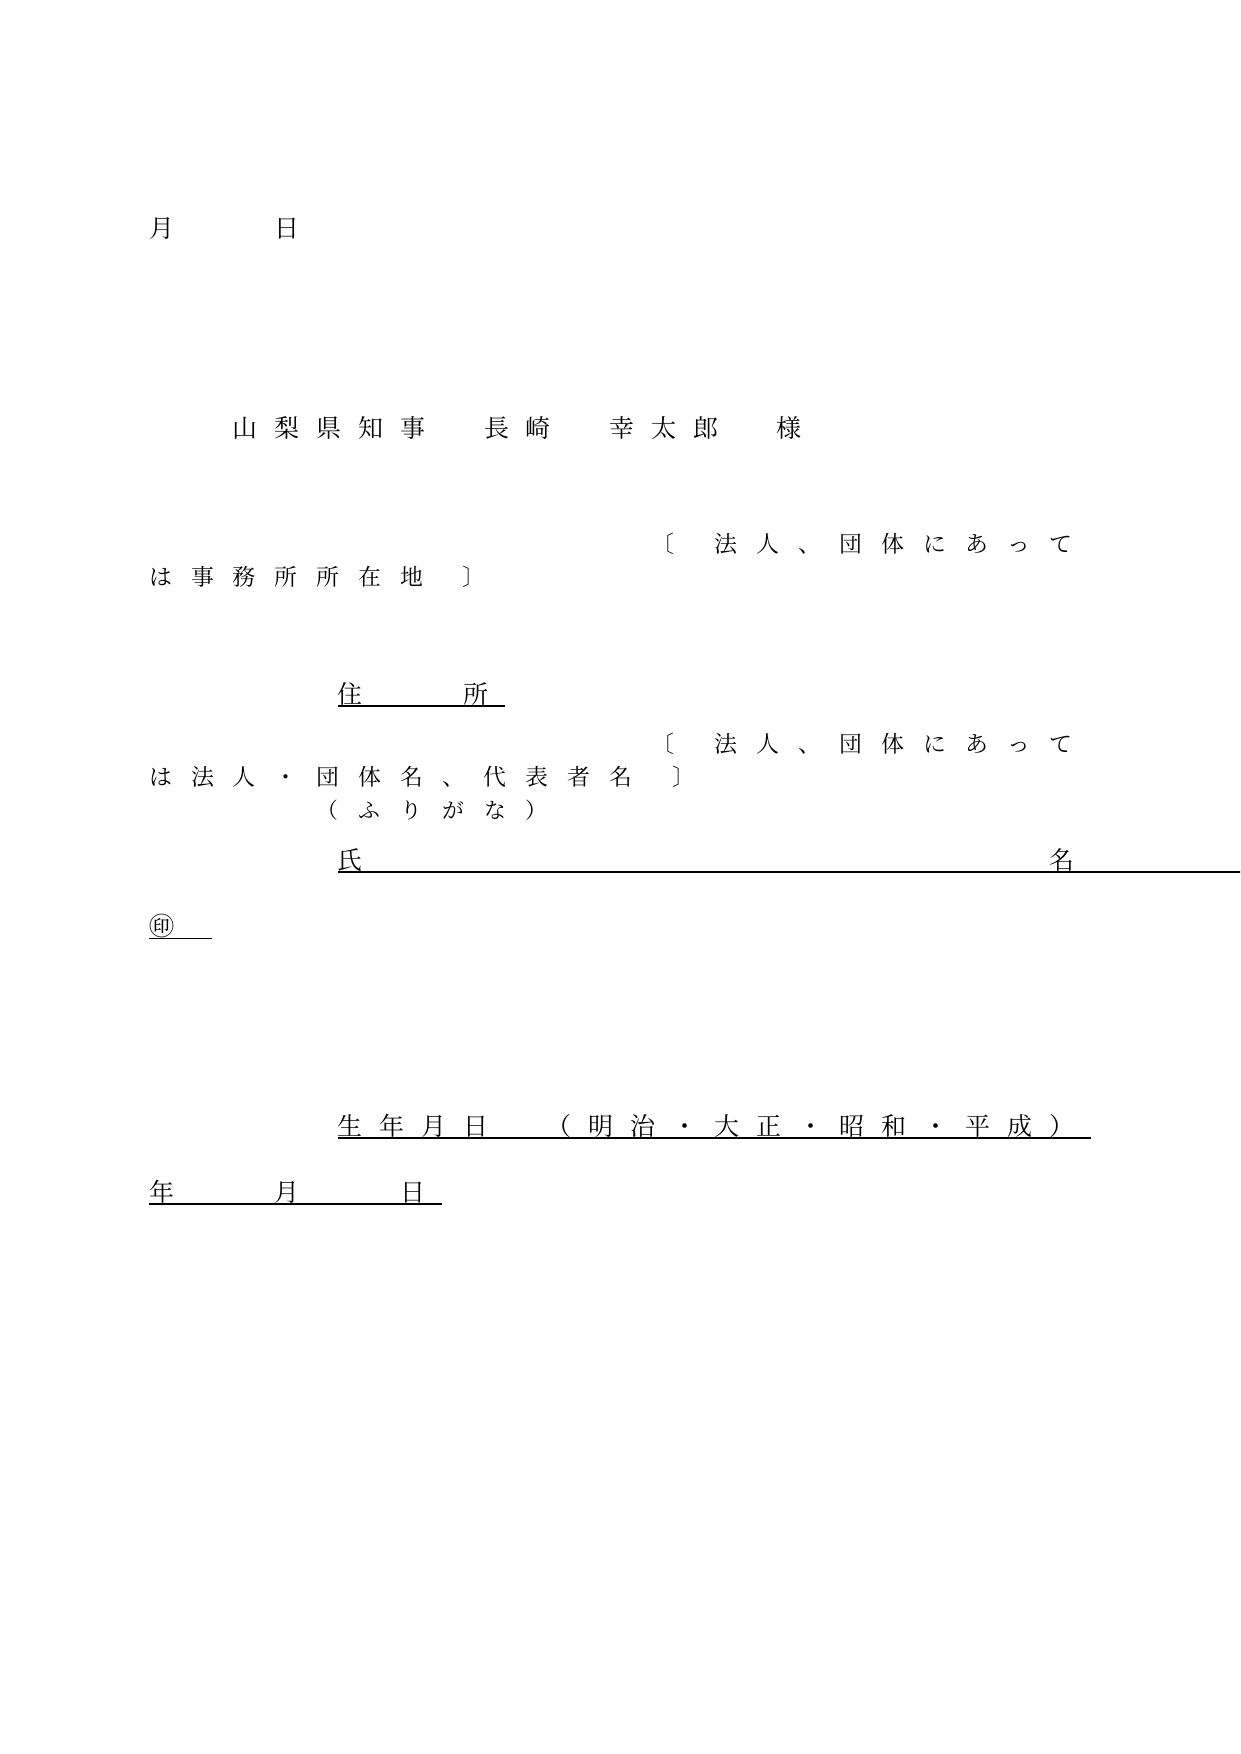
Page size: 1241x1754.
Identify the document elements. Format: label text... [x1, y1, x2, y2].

text 〔 法人、団体にあっては事務所所在地 〕 [149, 526, 1091, 593]
text 令和 年 月 日 [149, 194, 1091, 260]
text 生年月日 （明治・大正・昭和・平成） 年 月 日 [149, 1091, 1091, 1224]
text （ふりがな） [149, 792, 1091, 825]
text 氏 名 ㊞ [149, 825, 1091, 958]
text 山梨県知事 長崎 幸太郎 様 [149, 393, 1091, 460]
text 〔 法人、団体にあっては法人・団体名、代表者名 〕 [149, 726, 1091, 792]
text 住 所 [149, 659, 1091, 726]
